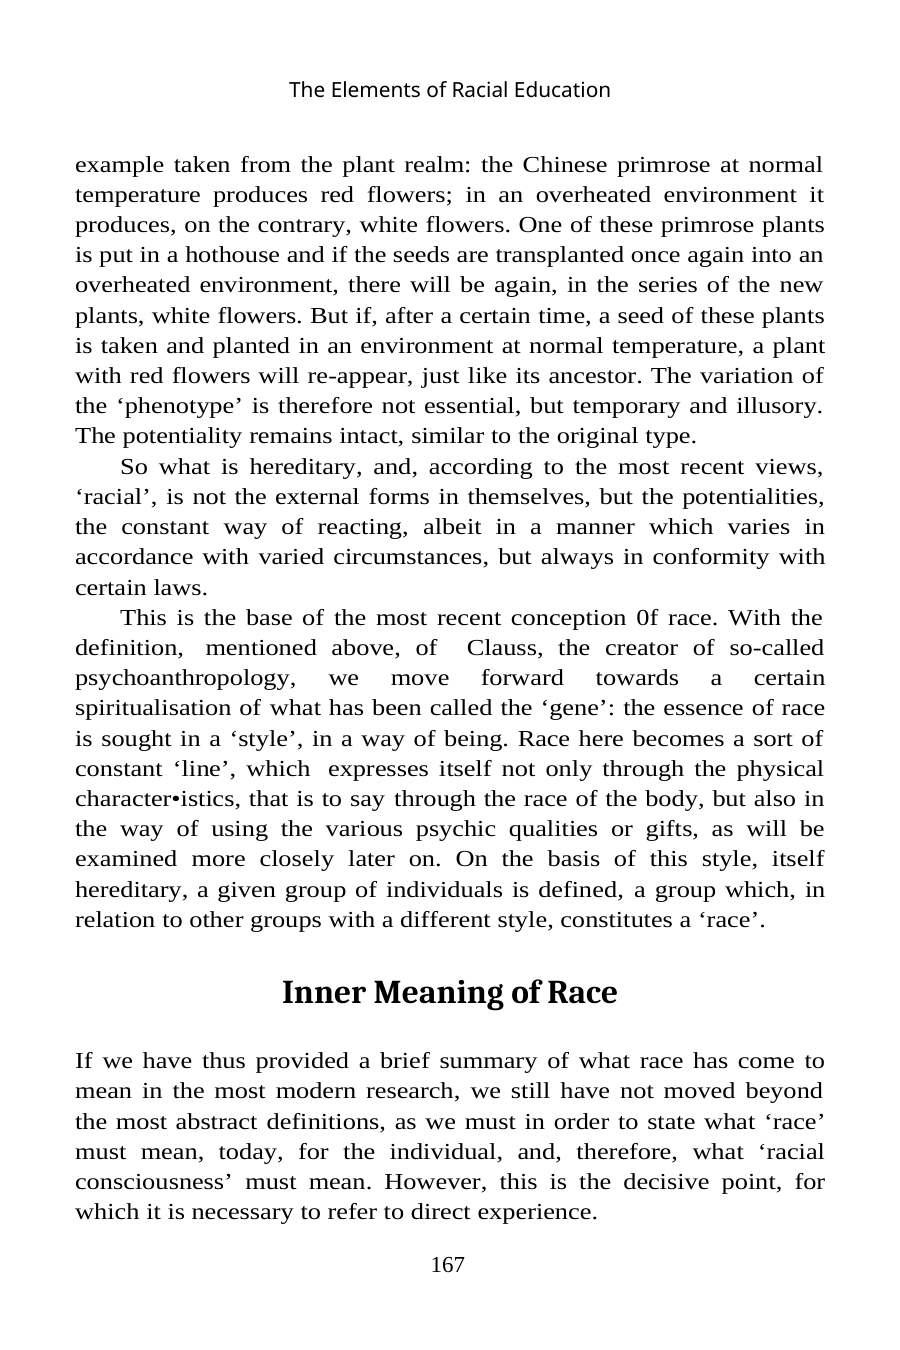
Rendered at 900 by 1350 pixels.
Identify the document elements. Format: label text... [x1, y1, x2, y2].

text This is the base of the most recent conception 0f race. With the definition, mentioned above, of Clauss, the creator of so-called psychoanthropology, we move forward towards a certain spiritualisation of what has been called the ‘gene’: the essence of race is sought in a ‘style’, in a way of being. Race here becomes a sort of constant ‘line’, which expresses itself not only through the physical character•istics, that is to say through the race of the body, but also in the way of using the various psychic qualities or gifts, as will be examined more closely later on. On the basis of this style, itself hereditary, a given group of individuals is defined, a group which, in relation to other groups with a different style, constitutes a ‘race’. [75, 604, 825, 932]
text The Elements of Racial Education [123, 75, 777, 103]
text So what is hereditary, and, according to the most recent views, ‘racial’, is not the external forms in themselves, but the potentialities, the constant way of reacting, albeit in a manner which varies in accordance with varied circumstances, but always in conformity with certain laws. [75, 453, 825, 600]
text example taken from the plant realm: the Chinese primrose at normal temperature produces red flowers; in an overheated environment it produces, on the contrary, white flowers. One of these primrose plants is put in a hothouse and if the seeds are transplanted once again into an overheated environment, there will be again, in the series of the new plants, white flowers. But if, after a certain time, a seed of these plants is taken and planted in an environment at normal temperature, a plant with red flowers will re-appear, just like its ancestor. The variation of the ‘phenotype’ is therefore not essential, but temporary and illusory. The potentiality remains intact, similar to the original type. [75, 151, 825, 449]
text If we have thus provided a brief summary of what race has come to mean in the most modern research, we still have not moved beyond the most abstract definitions, as we must in order to state what ‘race’ must mean, today, for the individual, and, therefore, what ‘racial consciousness’ must mean. However, this is the decisive point, for which it is necessary to refer to direct experience. [75, 1047, 825, 1225]
text Inner Meaning of Race [123, 973, 777, 1012]
